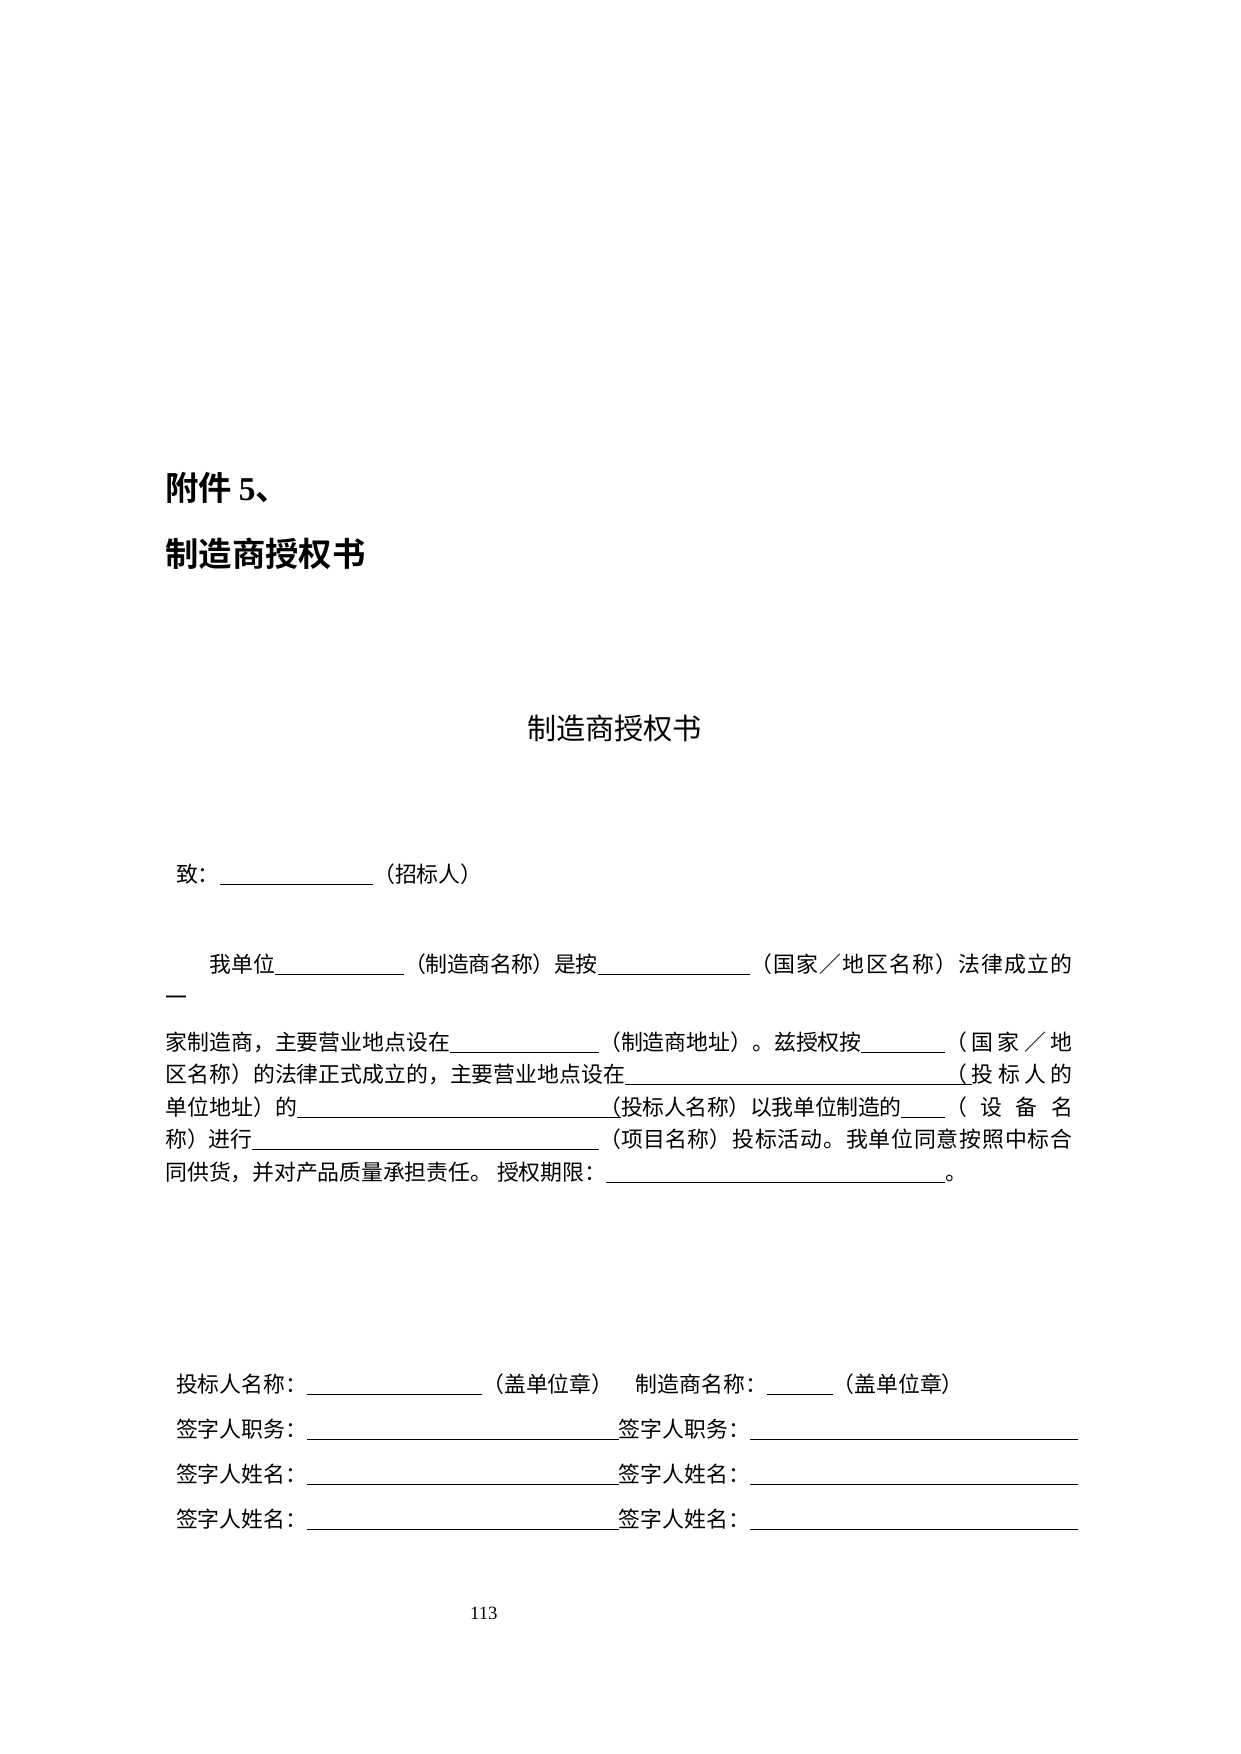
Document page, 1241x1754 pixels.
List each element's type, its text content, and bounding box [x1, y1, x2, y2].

subtitle 制造商授权书 [165, 520, 1073, 585]
text 我单位 （制造商名称）是按 （国家／地区名称）法律成立的一 [165, 947, 1073, 1012]
text 投标人名称： （盖单位章） 制造商名称： （盖单位章） [176, 1367, 1073, 1399]
text 致： （招标人） [176, 857, 1073, 889]
text 签字人姓名： 签字人姓名： [176, 1457, 1073, 1489]
text 附件5、 [165, 453, 1075, 518]
text 签字人姓名： 签字人姓名： [176, 1502, 1073, 1534]
text 家制造商，主要营业地点设在 （制造商地址）。兹授权按 （国家／地区名称）的法律正式成立的，主要营业地点设在 （投标人的单位地址）的 （投标人名称）以我单位制造的 （设备名称）进行 （项目名称）投标活动。我单位同意按照中标合同供货，并对产品质量承担责任。 授权期限： 。 [165, 1024, 1073, 1187]
text 签字人职务： 签字人职务： [176, 1412, 1073, 1444]
text 制造商授权书 [188, 694, 1040, 759]
